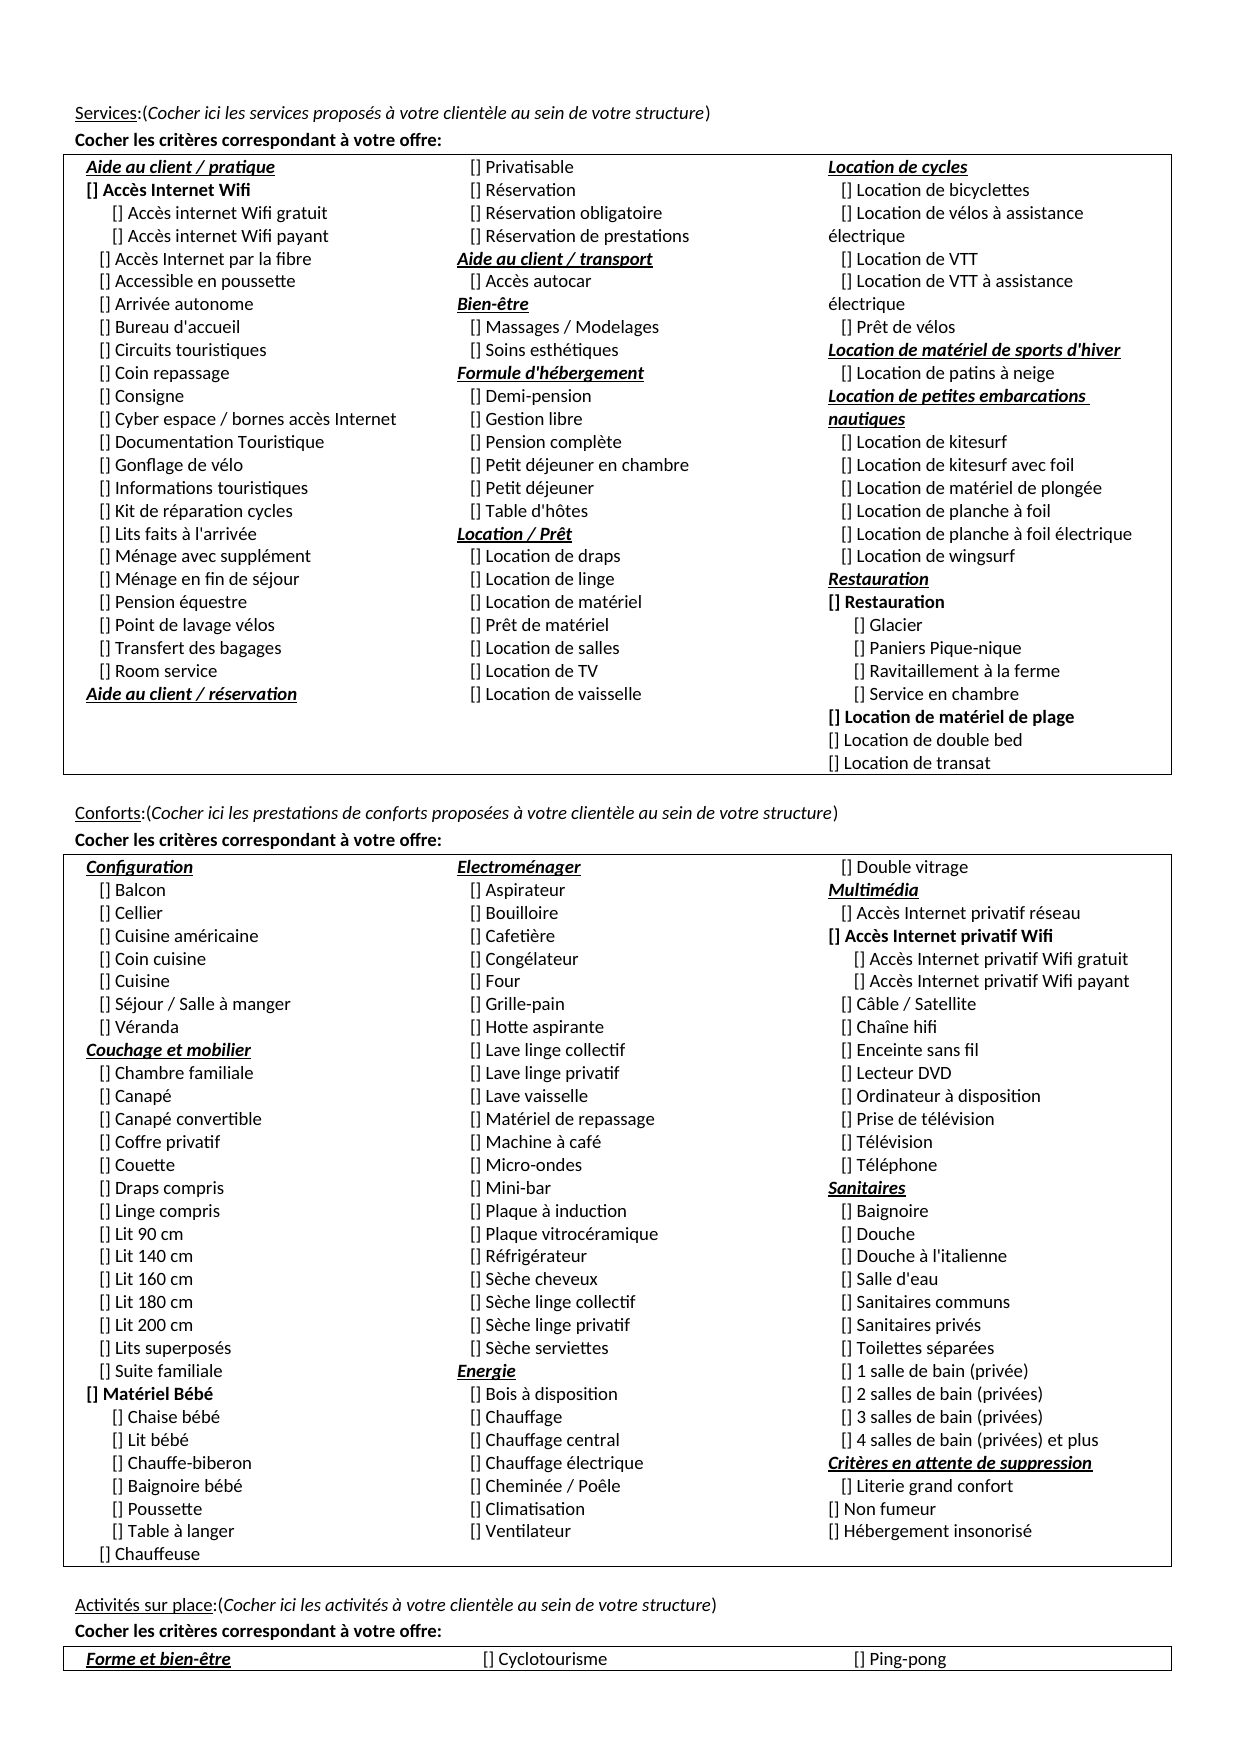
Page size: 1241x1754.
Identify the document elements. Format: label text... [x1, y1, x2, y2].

table_header [435, 1647, 806, 1670]
table_header [64, 155, 434, 774]
table_header [806, 155, 1171, 774]
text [75, 1619, 1165, 1642]
text Activités sur place:(Cocher ici les activités à votre clientèle au sein de votre structure) [75, 1593, 1165, 1616]
table_header [435, 855, 806, 1566]
table_header [806, 855, 1171, 1566]
text Conforts:(Cocher ici les prestations de conforts proposées à votre clientèle au sein de votre structure) [75, 801, 1165, 824]
text Cocher les critères correspondant à votre offre: [75, 828, 1165, 851]
table_header [64, 855, 434, 1566]
table_header [435, 155, 806, 774]
table_header [806, 1647, 1171, 1670]
text Services:(Cocher ici les services proposés à votre clientèle au sein de votre structure) [75, 101, 1165, 124]
table_header [64, 1647, 434, 1670]
text Cocher les critères correspondant à votre offre: [75, 128, 1165, 151]
